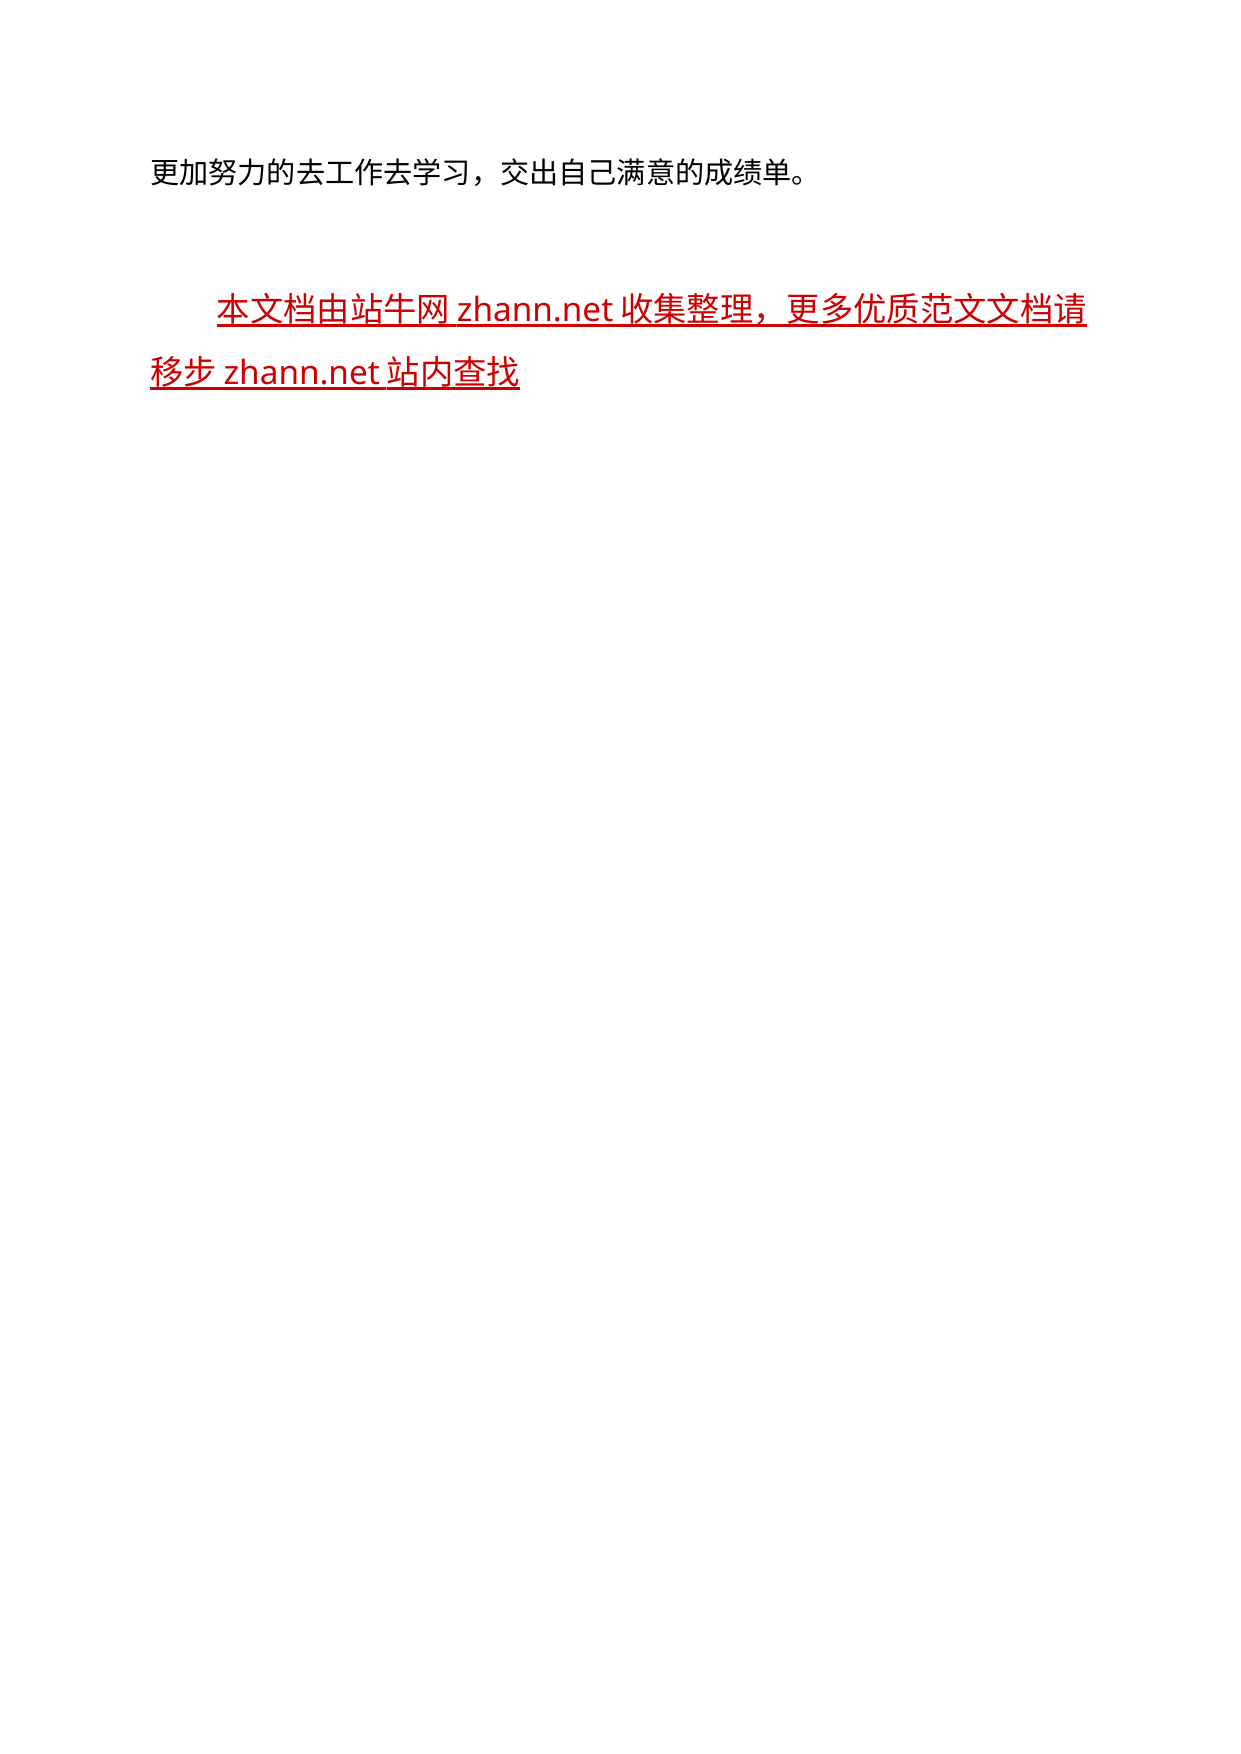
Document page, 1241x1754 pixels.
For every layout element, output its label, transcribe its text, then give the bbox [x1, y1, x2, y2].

text 本文档由站牛网zhann.net收集整理，更多优质范文文档请移步zhann.net站内查找 [150, 283, 1090, 394]
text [150, 150, 1090, 192]
